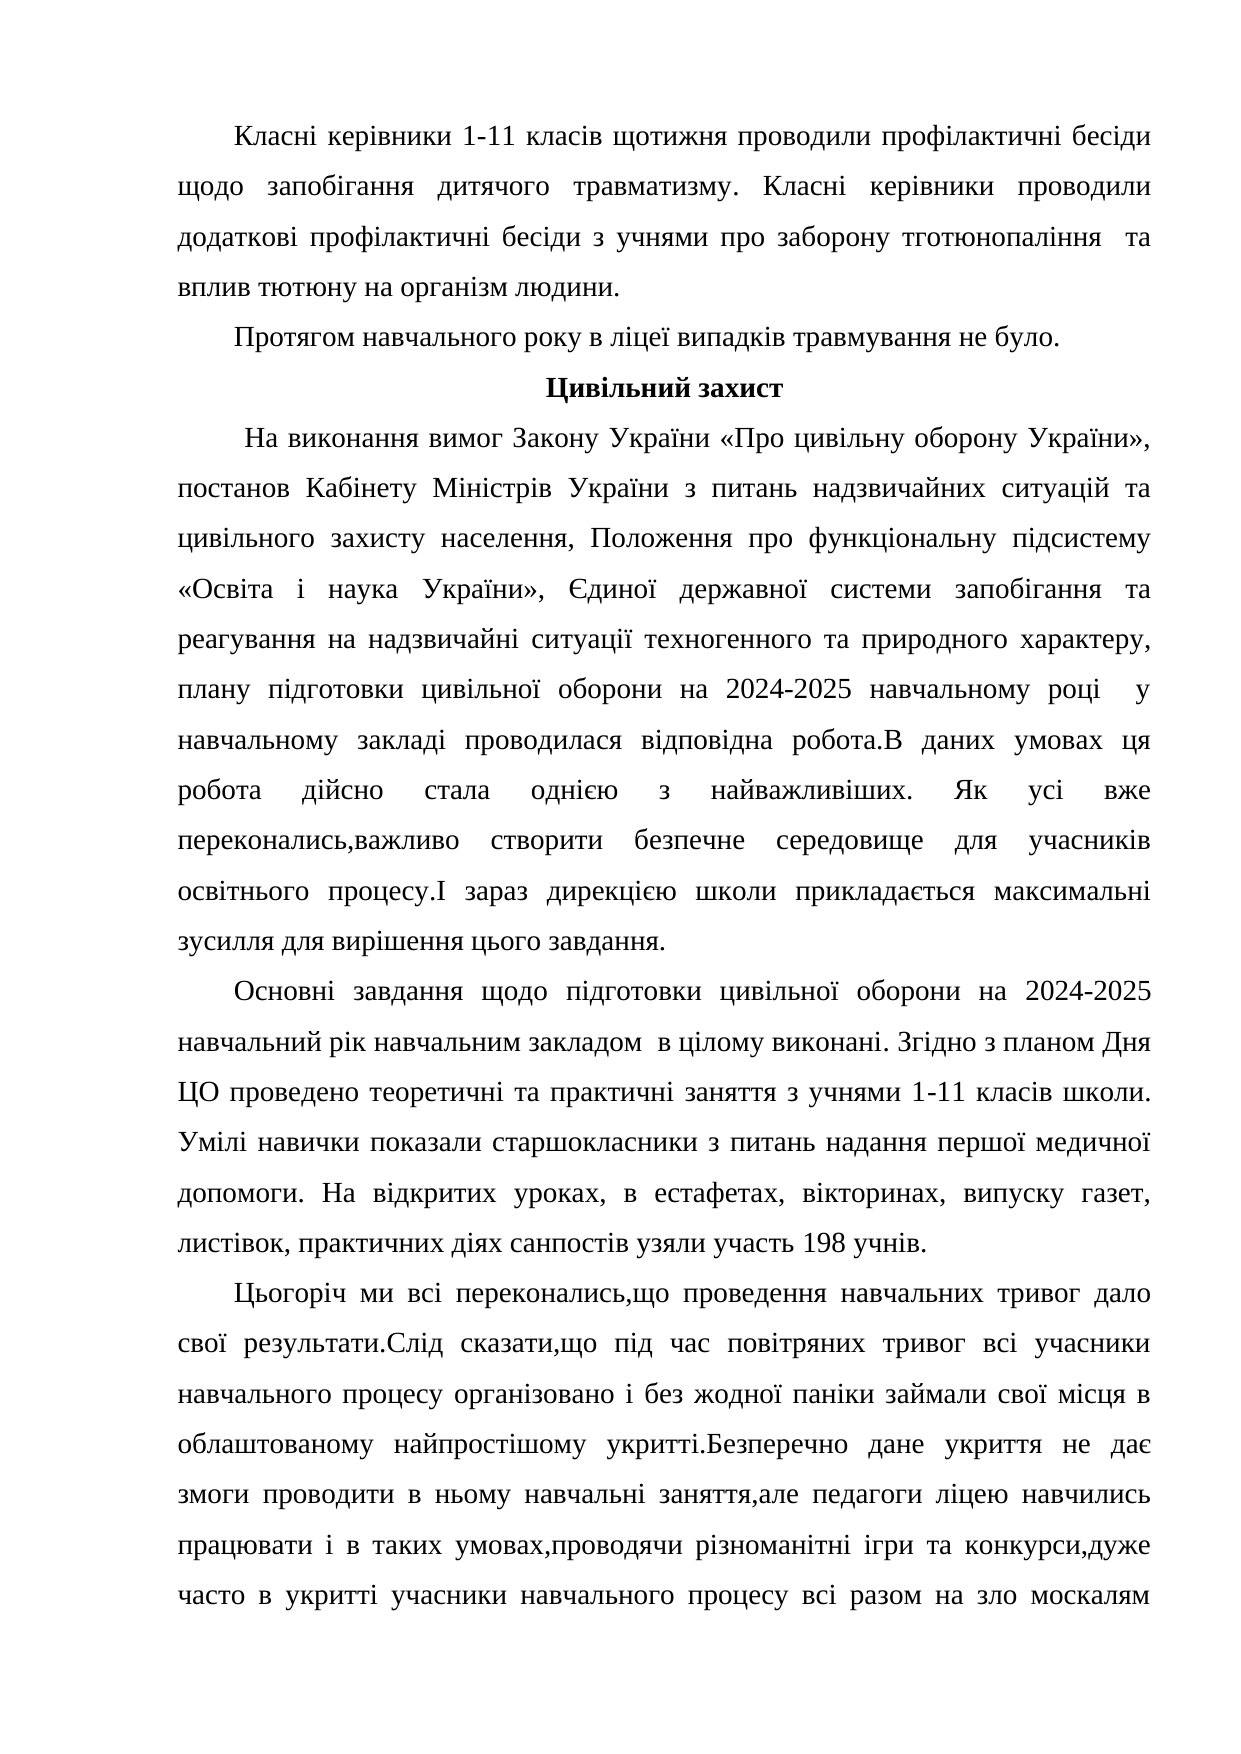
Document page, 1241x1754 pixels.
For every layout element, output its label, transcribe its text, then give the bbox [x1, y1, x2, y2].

text Протягом навчального року в ліцеї випадків травмування не було. [177, 319, 1152, 353]
text На виконання вимог Закону України «Про цивільну оборону України», постанов Кабінету Міністрів України з питань надзвичайних ситуацій та цивільного захисту населення, Положення про функціональну підсистему «Освіта і наука України», Єдиної державної системи запобігання та реагування на надзвичайні ситуації техногенного та природного характеру, плану підготовки цивільної оборони на 2024-2025 навчальному році у навчальному закладі проводилася відповідна робота.В даних умовах ця робота дійсно стала однією з найважливіших. Як усі вже переконались,важливо створити безпечне середовище для учасників освітнього процесу.І зараз дирекцією школи прикладається максимальні зусилля для вирішення цього завдання. [177, 420, 1152, 957]
text Цивільний захист [177, 370, 1152, 403]
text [177, 1275, 1152, 1611]
text Класні керівники 1-11 класів щотижня проводили профілактичні бесіди щодо запобігання дитячого травматизму. Класні керівники проводили додаткові профілактичні бесіди з учнями про заборону тготюнопаління та вплив тютюну на організм людини. [177, 118, 1152, 303]
text Основні завдання щодо підготовки цивільної оборони на 2024-2025 навчальний рік навчальним закладом в цілому виконані. Згідно з планом Дня ЦО проведено теоретичні та практичні заняття з учнями 1-11 класів школи. Умілі навички показали старшокласники з питань надання першої медичної допомоги. На відкритих уроках, в естафетах, вікторинах, випуску газет, листівок, практичних діях санпостів узяли участь 198 учнів. [177, 973, 1152, 1258]
